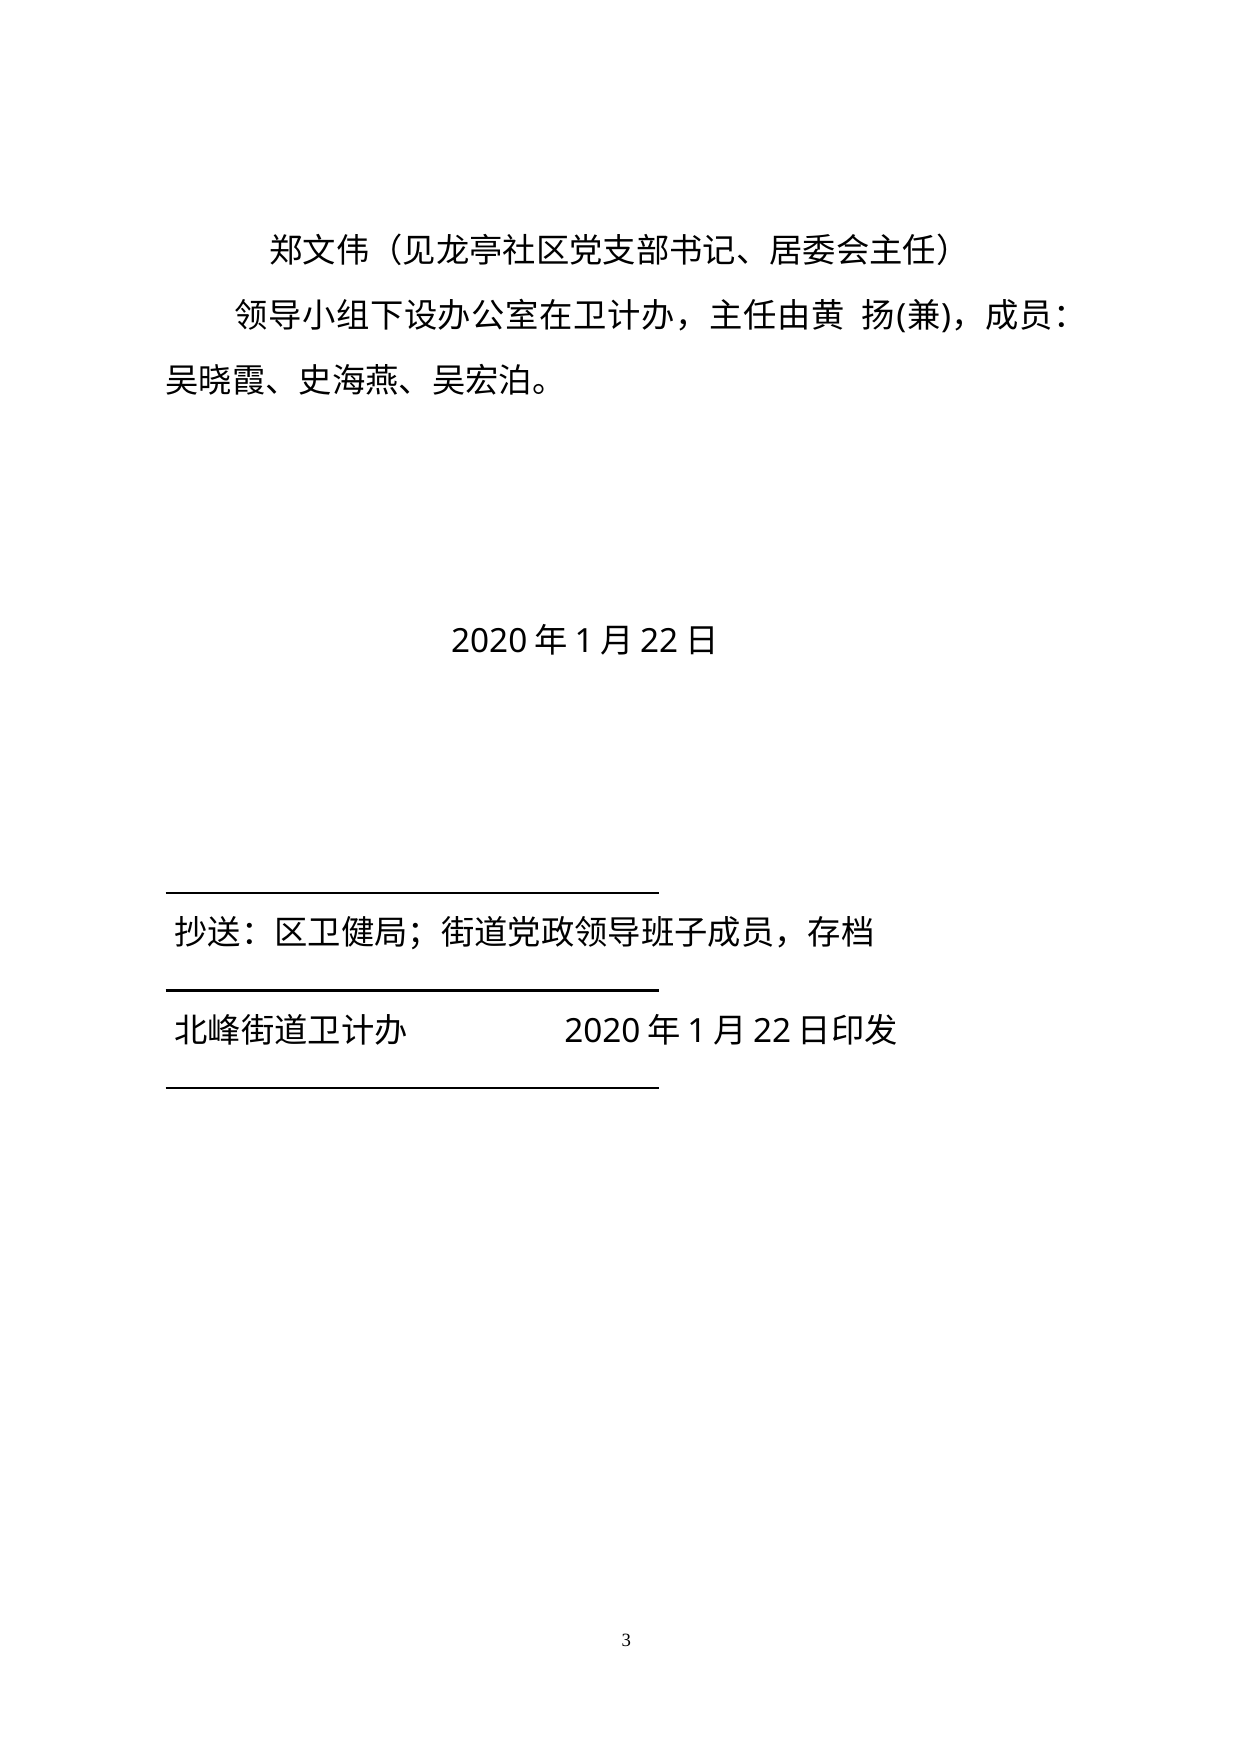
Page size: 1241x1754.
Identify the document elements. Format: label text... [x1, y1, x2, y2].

text 郑文伟（见龙亭社区党支部书记、居委会主任） [165, 215, 1087, 280]
text 领导小组下设办公室在卫计办，主任由黄 扬(兼)，成员：吴晓霞、史海燕、吴宏泊。 [165, 280, 1087, 410]
text 北峰街道卫计办 2020年1月22日印发 [165, 995, 1087, 1060]
text 抄送：区卫健局；街道党政领导班子成员，存档 [165, 898, 1087, 963]
text 2020年1月22日 [165, 605, 1087, 670]
